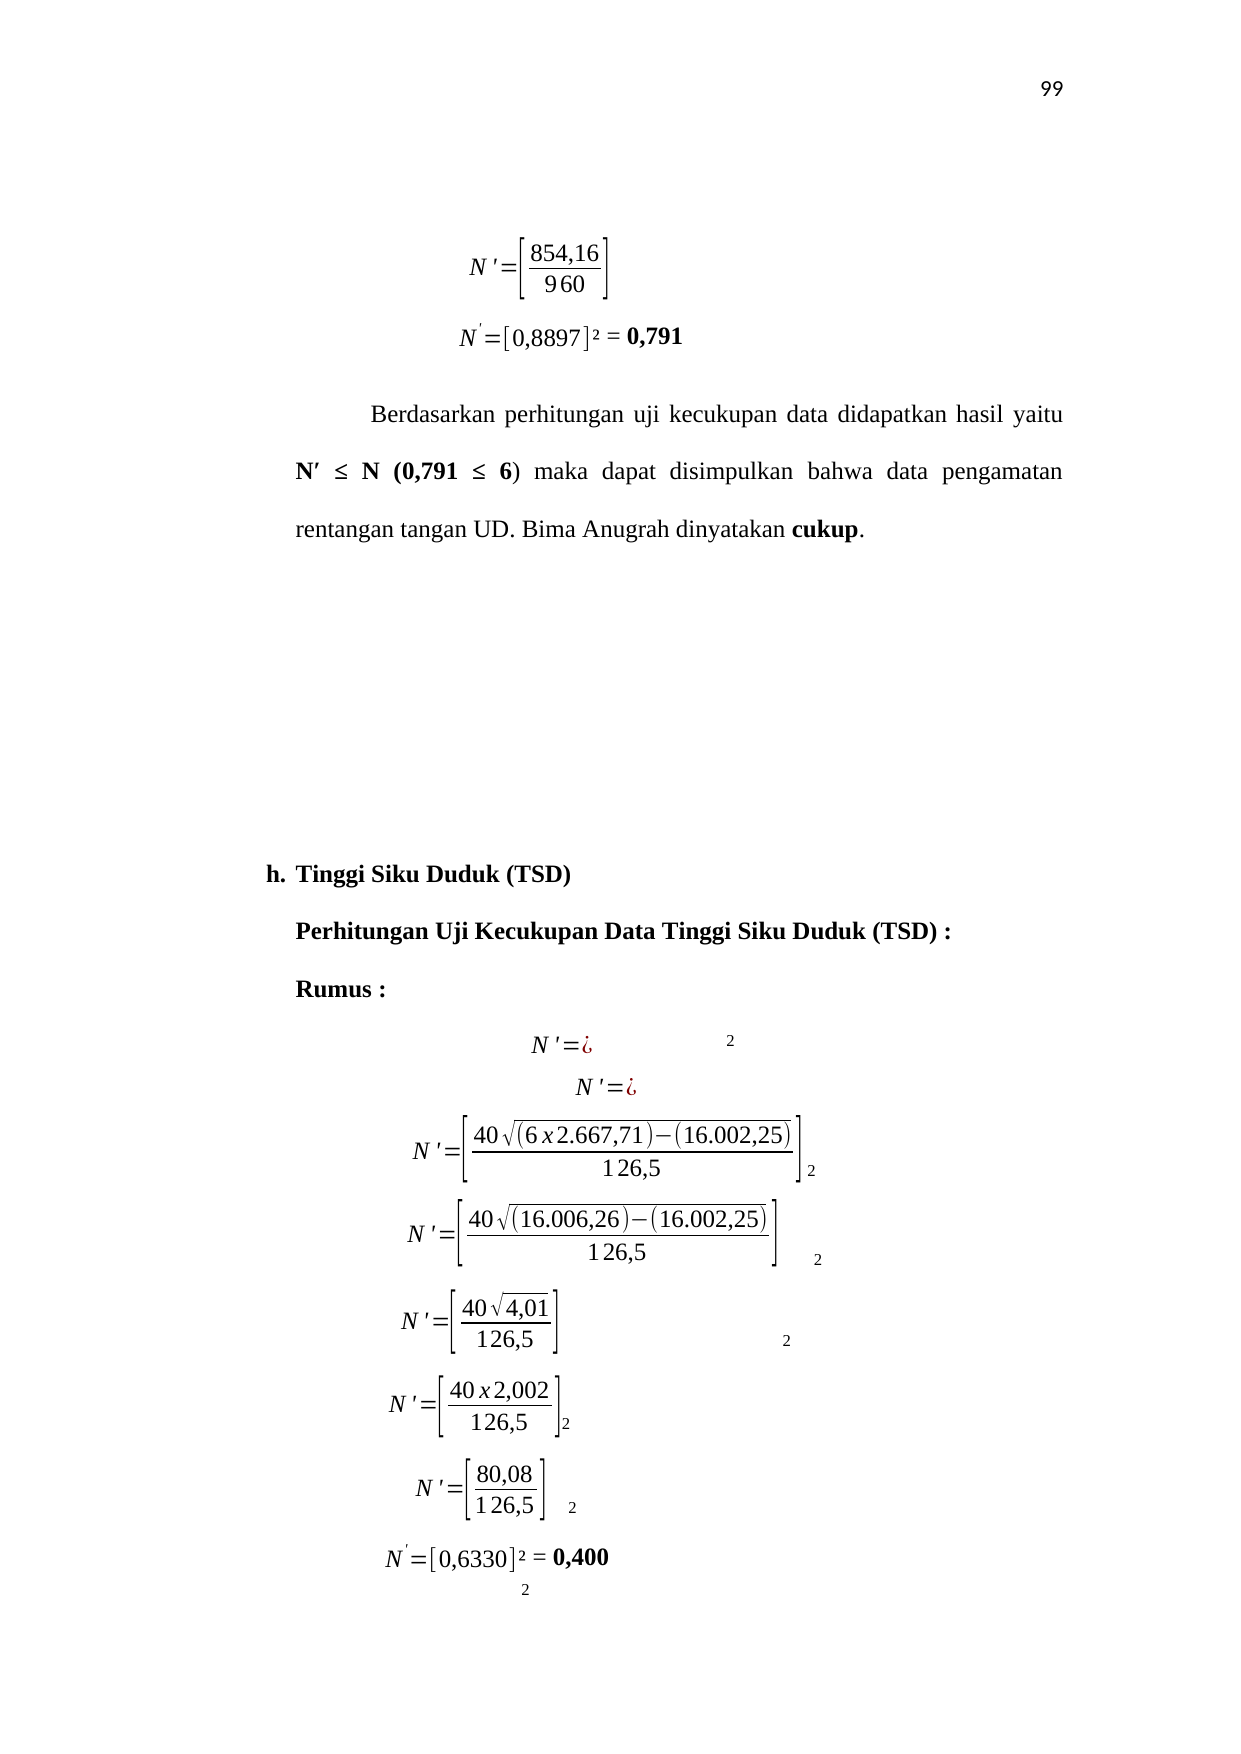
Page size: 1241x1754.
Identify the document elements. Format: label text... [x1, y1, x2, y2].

text = 0,791 [458, 320, 753, 352]
list Berdasarkan perhitungan uji kecukupan data didapatkan hasil yaitu N′ ≤ N (0,791 ≤ 6) maka dapat disimpulkan bahwa data pengamatan rentangan tangan UD. Bima Anugrah dinyatakan cukup. [295, 399, 1063, 542]
list Tinggi Siku Duduk (TSD) [266, 859, 1063, 887]
text = 0,400 [384, 1541, 753, 1573]
list Perhitungan Uji Kecukupan Data Tinggi Siku Duduk (TSD) : [295, 916, 1063, 945]
text Rumus : [295, 974, 1063, 1002]
